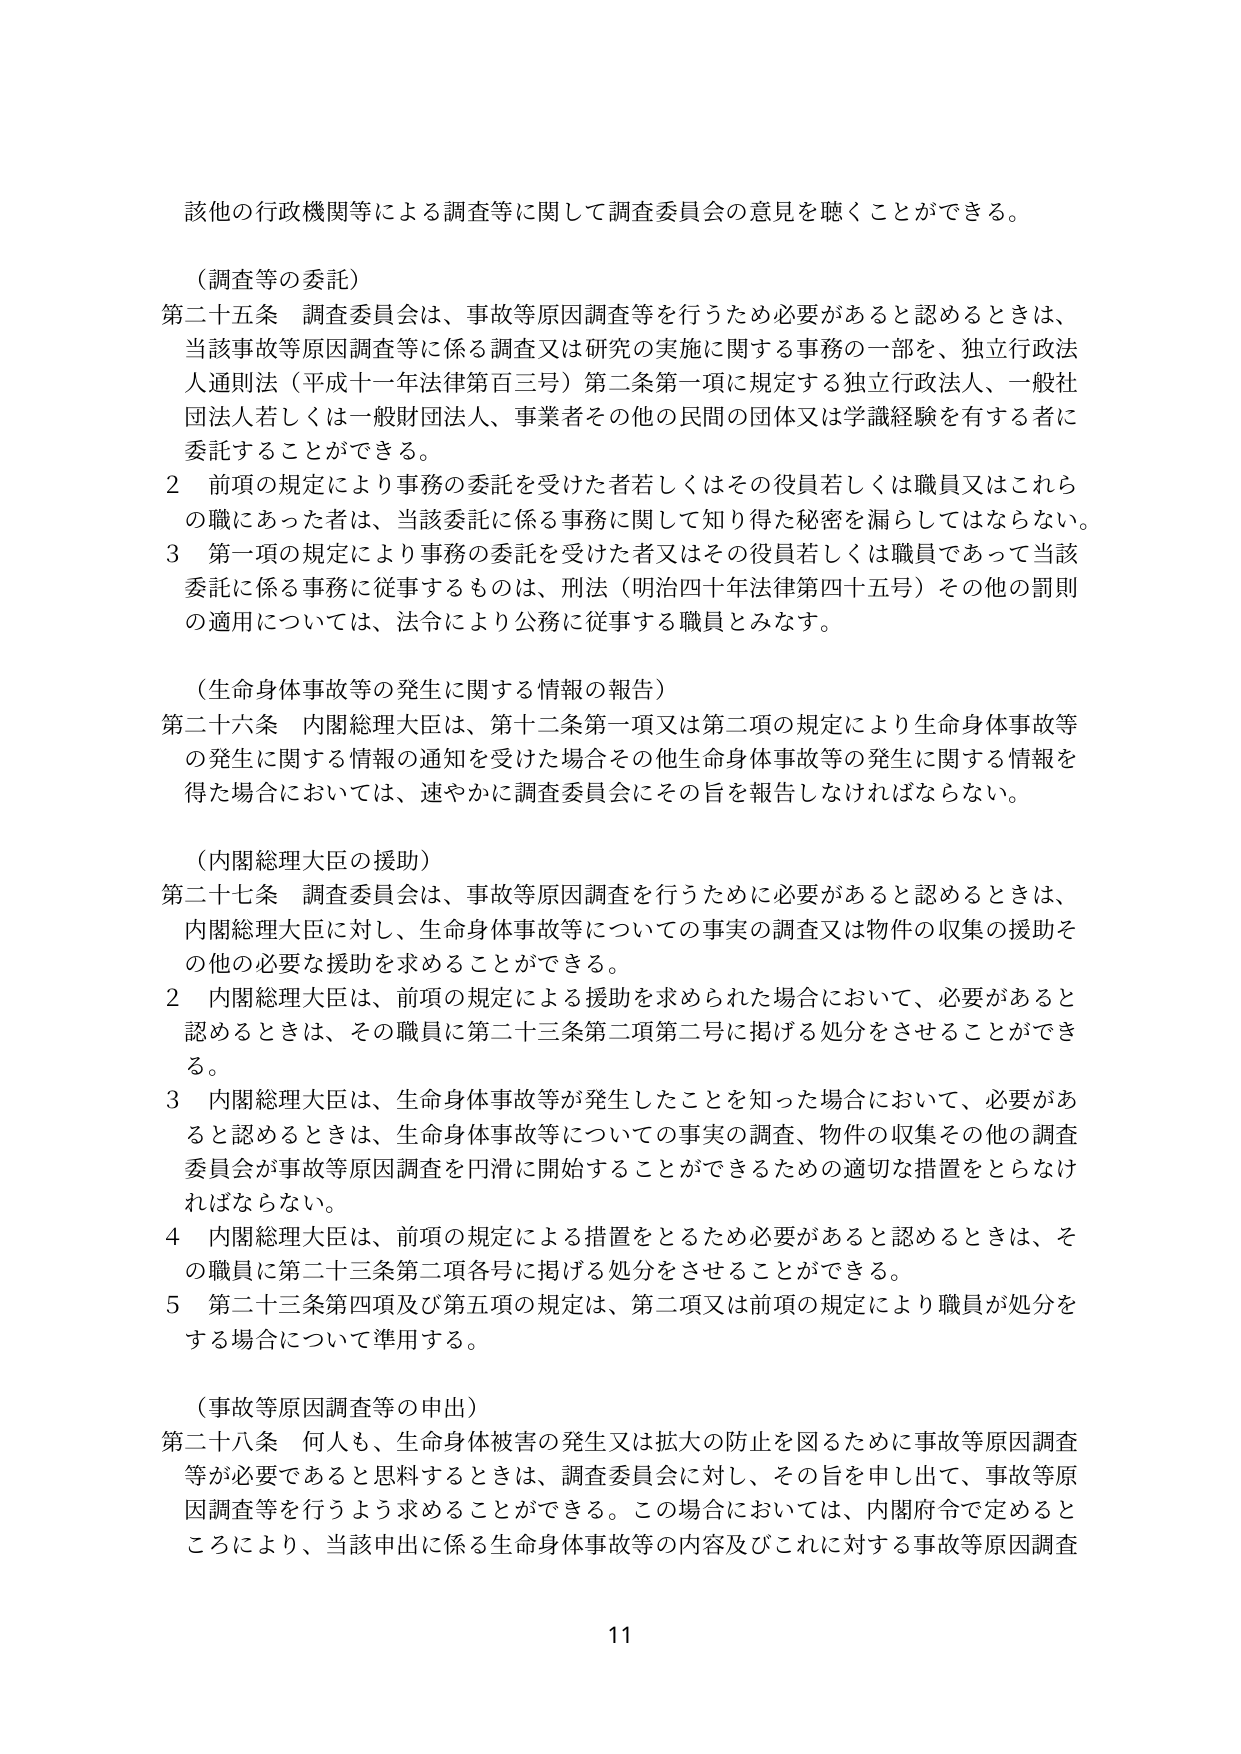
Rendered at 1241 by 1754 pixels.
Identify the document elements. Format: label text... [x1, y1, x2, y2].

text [161, 1424, 1079, 1560]
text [161, 194, 1079, 228]
text ４ 内閣総理大臣は、前項の規定による措置をとるため必要があると認めるときは、その職員に第二十三条第二項各号に掲げる処分をさせることができる。 [161, 1219, 1079, 1287]
text ５ 第二十三条第四項及び第五項の規定は、第二項又は前項の規定により職員が処分をする場合について準用する。 [161, 1287, 1079, 1355]
text （生命身体事故等の発生に関する情報の報告） [184, 672, 1079, 706]
text ３ 第一項の規定により事務の委託を受けた者又はその役員若しくは職員であって当該委託に係る事務に従事するものは、刑法（明治四十年法律第四十五号）その他の罰則の適用については、法令により公務に従事する職員とみなす。 [161, 535, 1079, 638]
text ３ 内閣総理大臣は、生命身体事故等が発生したことを知った場合において、必要があると認めるときは、生命身体事故等についての事実の調査、物件の収集その他の調査委員会が事故等原因調査を円滑に開始することができるための適切な措置をとらなければならない。 [161, 1082, 1079, 1219]
text 第二十五条 調査委員会は、事故等原因調査等を行うため必要があると認めるときは、当該事故等原因調査等に係る調査又は研究の実施に関する事務の一部を、独立行政法人通則法（平成十一年法律第百三号）第二条第一項に規定する独立行政法人、一般社団法人若しくは一般財団法人、事業者その他の民間の団体又は学識経験を有する者に委託することができる。 [161, 296, 1079, 467]
text 第二十七条 調査委員会は、事故等原因調査を行うために必要があると認めるときは、内閣総理大臣に対し、生命身体事故等についての事実の調査又は物件の収集の援助その他の必要な援助を求めることができる。 [161, 877, 1079, 979]
text ２ 前項の規定により事務の委託を受けた者若しくはその役員若しくは職員又はこれらの職にあった者は、当該委託に係る事務に関して知り得た秘密を漏らしてはならない。 [161, 467, 1079, 535]
text （内閣総理大臣の援助） [184, 843, 1079, 877]
text ２ 内閣総理大臣は、前項の規定による援助を求められた場合において、必要があると認めるときは、その職員に第二十三条第二項第二号に掲げる処分をさせることができる。 [161, 979, 1079, 1082]
text 第二十六条 内閣総理大臣は、第十二条第一項又は第二項の規定により生命身体事故等の発生に関する情報の通知を受けた場合その他生命身体事故等の発生に関する情報を得た場合においては、速やかに調査委員会にその旨を報告しなければならない。 [161, 706, 1079, 809]
text （調査等の委託） [184, 262, 1079, 296]
text （事故等原因調査等の申出） [184, 1389, 1079, 1424]
